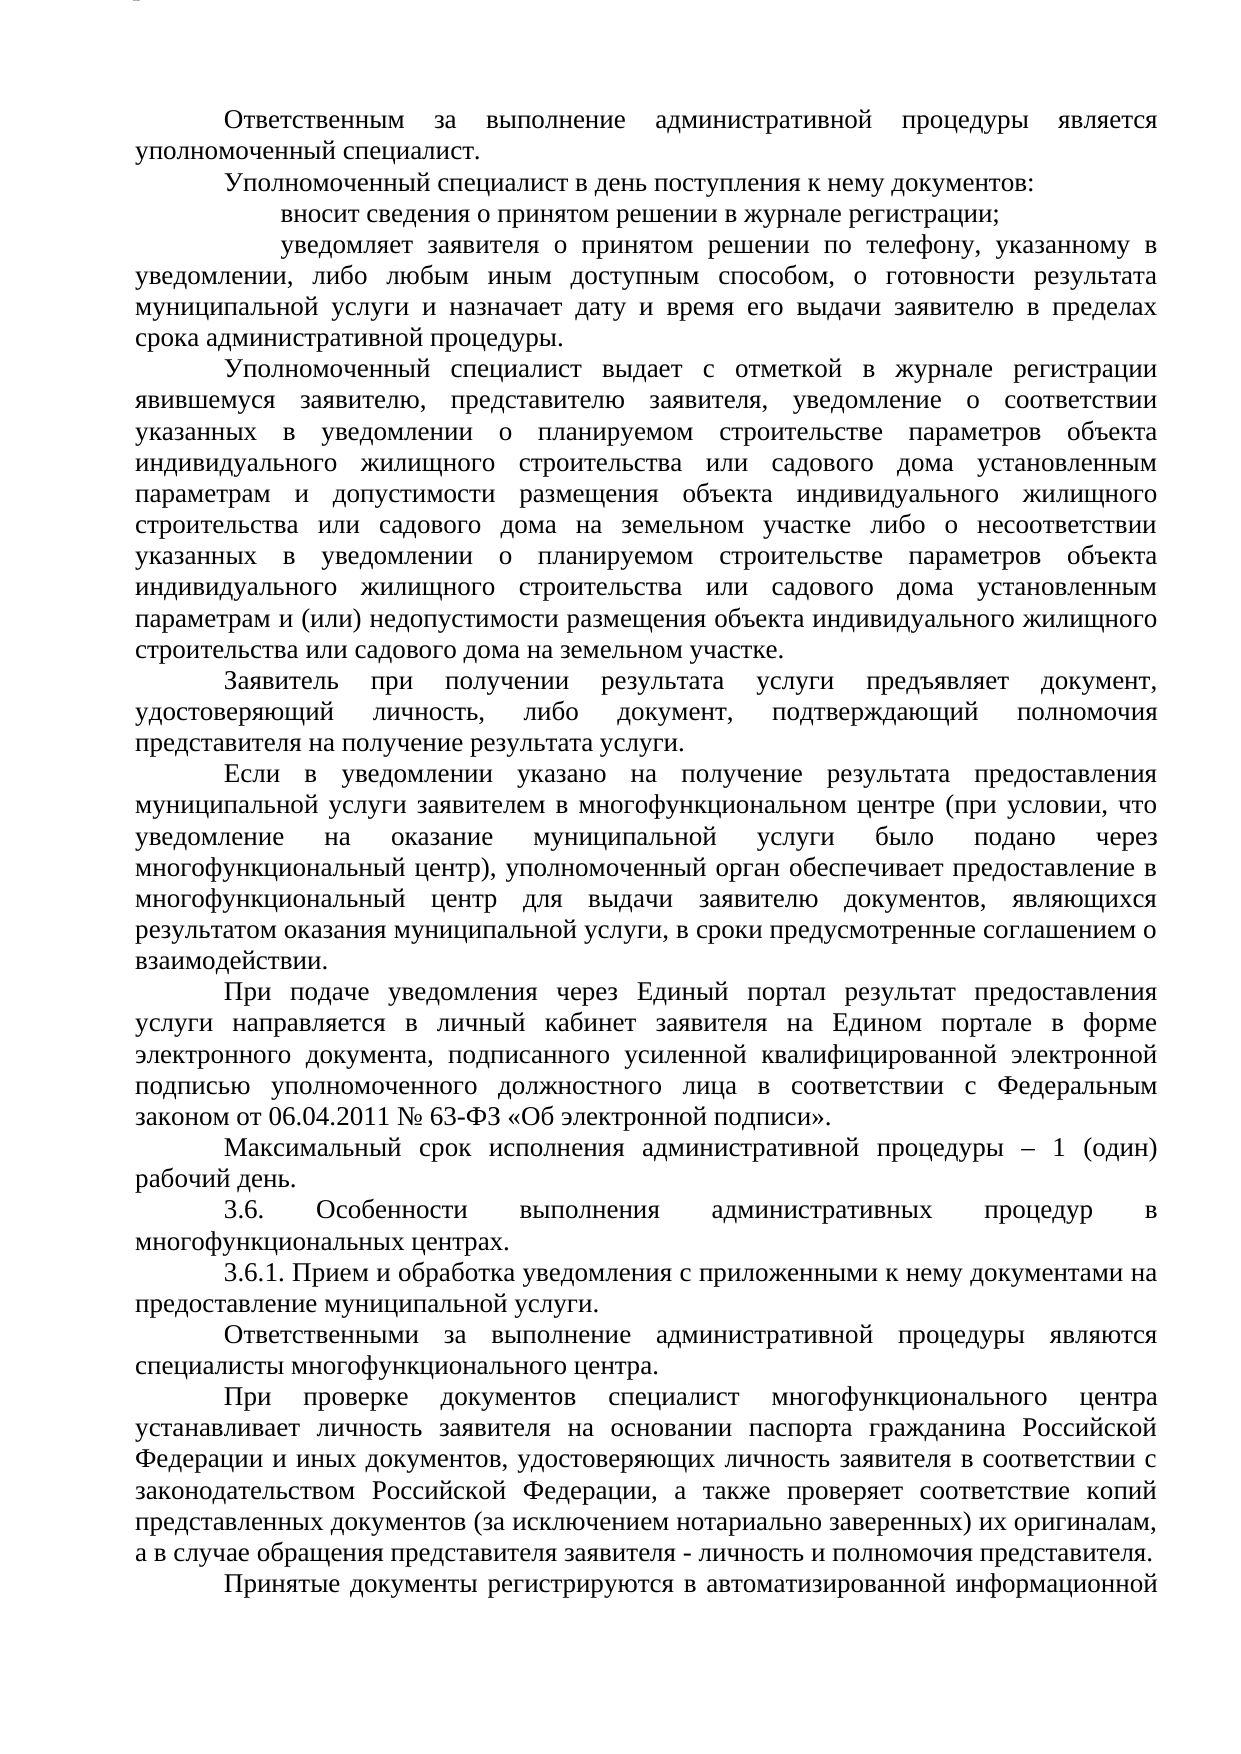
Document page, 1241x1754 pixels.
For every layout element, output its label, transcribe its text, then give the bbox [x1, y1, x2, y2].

text Максимальный срок исполнения административной процедуры – 1 (один) рабочий день. [135, 1131, 1158, 1193]
text уведомляет заявителя о принятом решении по телефону, указанному в уведомлении, либо любым иным доступным способом, о готовности результата муниципальной услуги и назначает дату и время его выдачи заявителю в пределах срока административной процедуры. [135, 228, 1158, 352]
text Ответственными за выполнение административной процедуры являются специалисты многофункционального центра. [135, 1318, 1158, 1380]
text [135, 1567, 1158, 1598]
text 3.6. Особенности выполнения административных процедур в многофункциональных центрах. [135, 1193, 1158, 1256]
text При проверке документов специалист многофункционального центра устанавливает личность заявителя на основании паспорта гражданина Российской Федерации и иных документов, удостоверяющих личность заявителя в соответствии с законодательством Российской Федерации, а также проверяет соответствие копий представленных документов (за исключением нотариально заверенных) их оригиналам, а в случае обращения представителя заявителя - личность и полномочия представителя. [135, 1380, 1158, 1567]
text вносит сведения о принятом решении в журнале регистрации; [135, 197, 1158, 228]
text Ответственным за выполнение административной процедуры является уполномоченный специалист. [135, 103, 1158, 166]
text Если в уведомлении указано на получение результата предоставления муниципальной услуги заявителем в многофункциональном центре (при условии, что уведомление на оказание муниципальной услуги было подано через многофункциональный центр), уполномоченный орган обеспечивает предоставление в многофункциональный центр для выдачи заявителю документов, являющихся результатом оказания муниципальной услуги, в сроки предусмотренные соглашением о взаимодействии. [135, 757, 1158, 975]
text Заявитель при получении результата услуги предъявляет документ, удостоверяющий личность, либо документ, подтверждающий полномочия представителя на получение результата услуги. [135, 664, 1158, 757]
text Уполномоченный специалист выдает с отметкой в журнале регистрации явившемуся заявителю, представителю заявителя, уведомление о соответствии указанных в уведомлении о планируемом строительстве параметров объекта индивидуального жилищного строительства или садового дома установленным параметрам и допустимости размещения объекта индивидуального жилищного строительства или садового дома на земельном участке либо о несоответствии указанных в уведомлении о планируемом строительстве параметров объекта индивидуального жилищного строительства или садового дома установленным параметрам и (или) недопустимости размещения объекта индивидуального жилищного строительства или садового дома на земельном участке. [135, 352, 1158, 664]
text 3.6.1. Прием и обработка уведомления с приложенными к нему документами на предоставление муниципальной услуги. [135, 1256, 1158, 1318]
text Уполномоченный специалист в день поступления к нему документов: [135, 166, 1158, 197]
text При подаче уведомления через Единый портал результат предоставления услуги направляется в личный кабинет заявителя на Едином портале в форме электронного документа, подписанного усиленной квалифицированной электронной подписью уполномоченного должностного лица в соответствии с Федеральным законом от 06.04.2011 № 63-ФЗ «Об электронной подписи». [135, 975, 1158, 1131]
